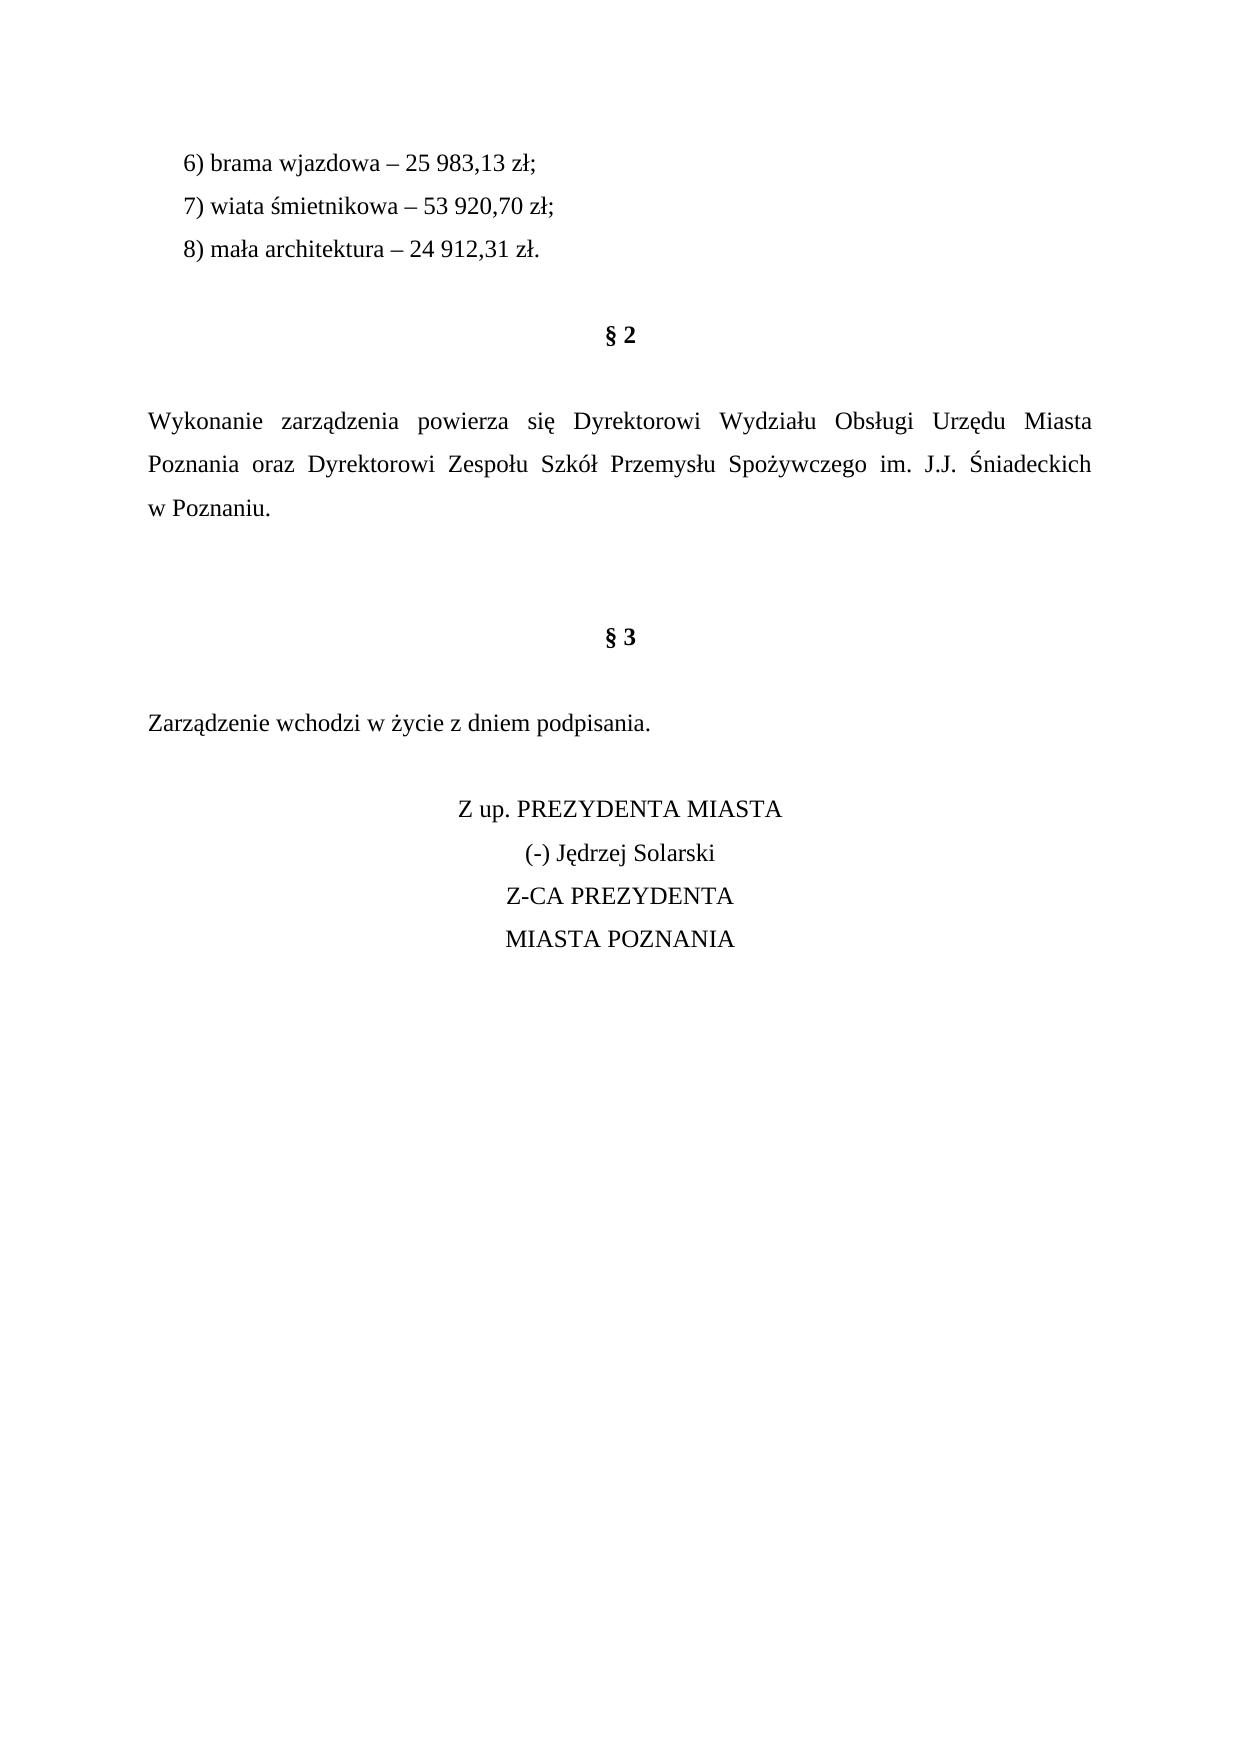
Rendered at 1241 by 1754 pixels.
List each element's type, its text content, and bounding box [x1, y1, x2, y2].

text § 2 [148, 320, 1093, 349]
text Wykonanie zarządzenia powierza się Dyrektorowi Wydziału Obsługi Urzędu Miasta Poznania oraz Dyrektorowi Zespołu Szkół Przemysłu Spożywczego im. J.J. Śniadeckich w Poznaniu. [148, 406, 1093, 521]
text (-) Jędrzej Solarski [148, 838, 1093, 866]
text Zarządzenie wchodzi w życie z dniem podpisania. [148, 708, 1093, 737]
text Z up. PREZYDENTA MIASTA [148, 794, 1093, 823]
text § 3 [148, 622, 1093, 651]
text MIASTA POZNANIA [148, 924, 1093, 953]
text 8) mała architektura – 24 912,31 zł. [183, 234, 1093, 263]
text Z-CA PREZYDENTA [148, 881, 1093, 909]
text 7) wiata śmietnikowa – 53 920,70 zł; [183, 191, 1093, 219]
text 6) brama wjazdowa – 25 983,13 zł; [183, 148, 1093, 176]
